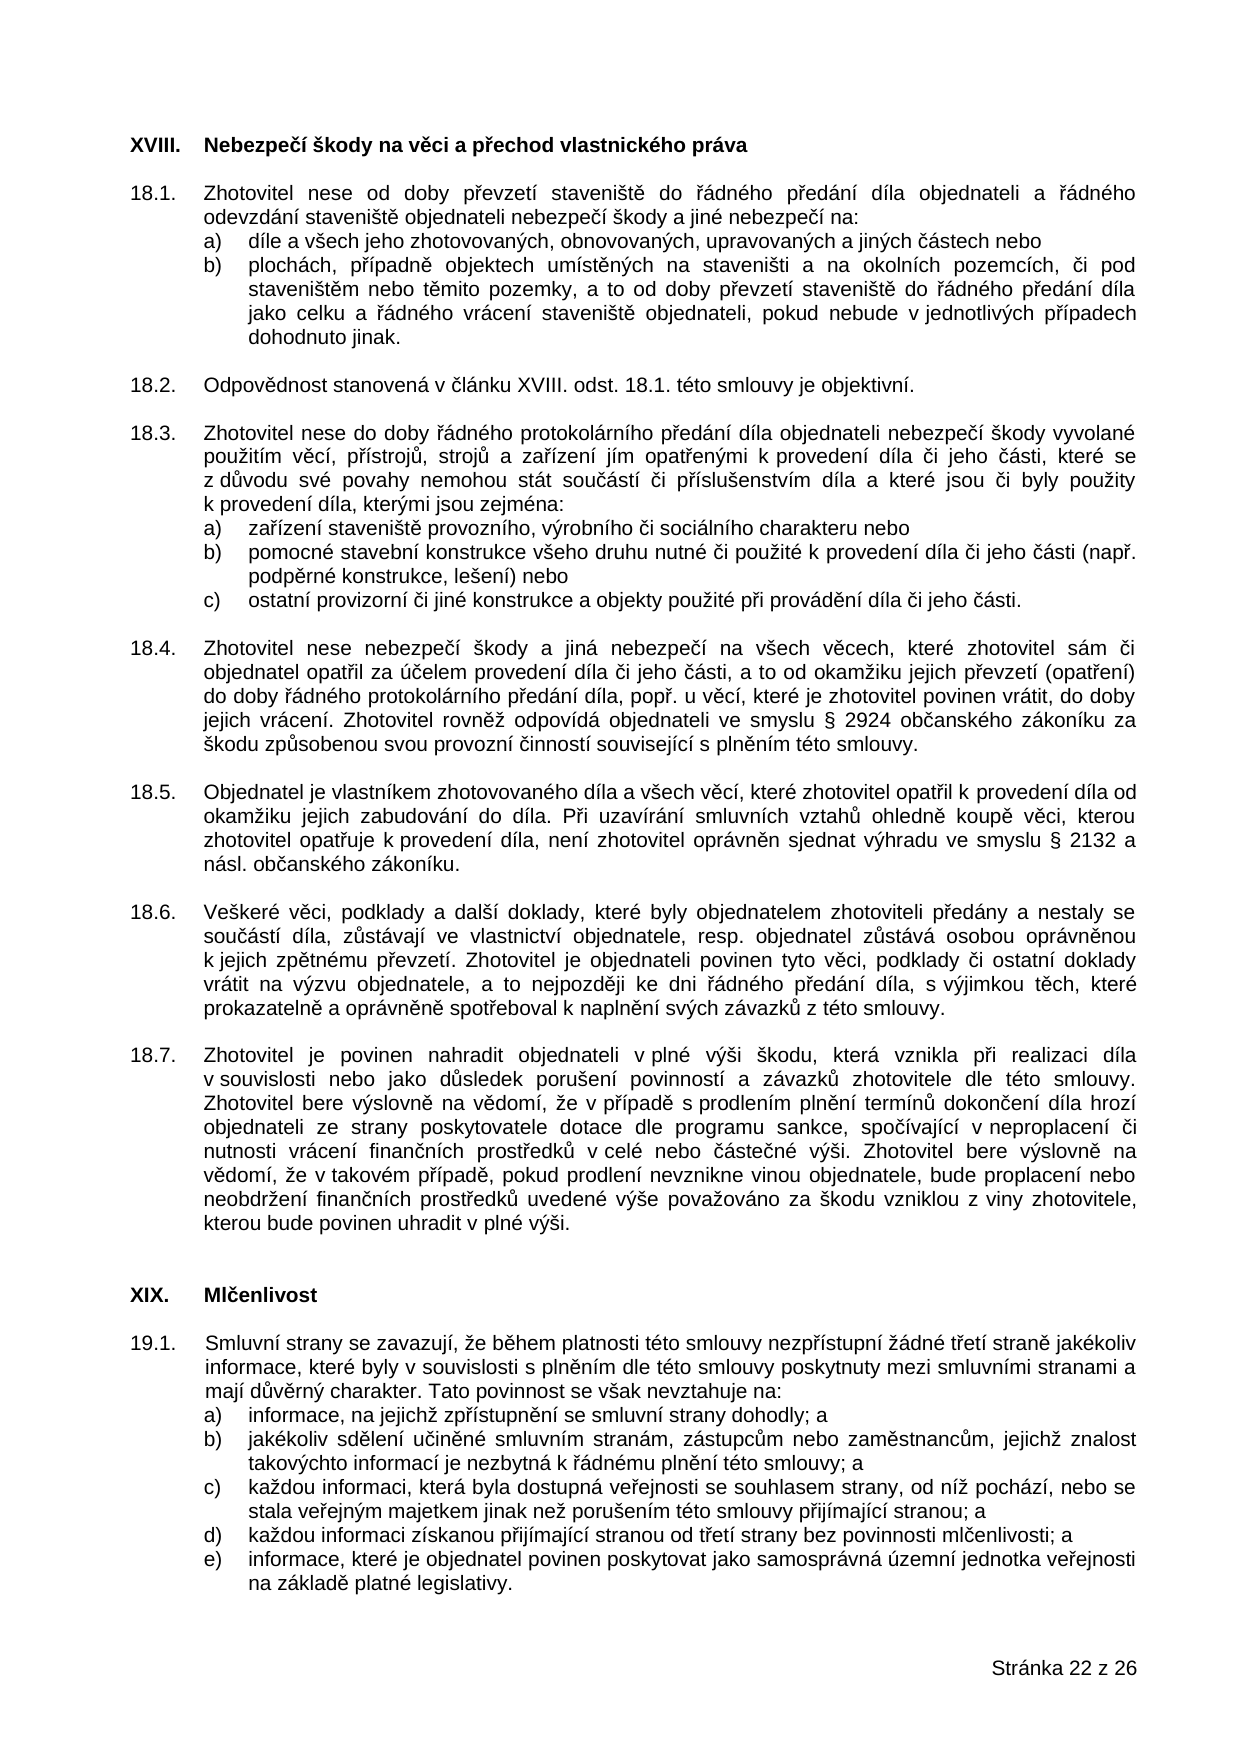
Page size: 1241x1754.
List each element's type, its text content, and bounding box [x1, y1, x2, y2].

subtitle informace, které je objednatel povinen poskytovat jako samosprávná územní jednotka veřejnosti na základě platné legislativy. [204, 1546, 1137, 1594]
list díle a všech jeho zhotovovaných, obnovovaných, upravovaných a jiných částech nebo [203, 229, 1137, 253]
list Zhotovitel nese nebezpečí škody a jiná nebezpečí na všech věcech, které zhotovitel sám či objednatel opatřil za účelem provedení díla či jeho části, a to od okamžiku jejich převzetí (opatření) do doby řádného protokolárního předání díla, popř. u věcí, které je zhotovitel povinen vrátit, do doby jejich vrácení. Zhotovitel rovněž odpovídá objednateli ve smyslu § 2924 občanského zákoníku za škodu způsobenou svou provozní činností související s plněním této smlouvy. [130, 636, 1137, 756]
subtitle informace, na jejichž zpřístupnění se smluvní strany dohodly; a [204, 1403, 1137, 1427]
list Objednatel je vlastníkem zhotovovaného díla a všech věcí, které zhotovitel opatřil k provedení díla od okamžiku jejich zabudování do díla. Při uzavírání smluvních vztahů ohledně koupě věci, kterou zhotovitel opatřuje k provedení díla, není zhotovitel oprávněn sjednat výhradu ve smyslu § 2132 a násl. občanského zákoníku. [130, 780, 1137, 876]
text XVIII. Nebezpečí škody na věci a přechod vlastnického práva [130, 133, 1137, 157]
list Zhotovitel nese od doby převzetí staveniště do řádného předání díla objednateli a řádného odevzdání staveniště objednateli nebezpečí škody a jiné nebezpečí na: [130, 181, 1137, 229]
list pomocné stavební konstrukce všeho druhu nutné či použité k provedení díla či jeho části (např. podpěrné konstrukce, lešení) nebo [203, 540, 1137, 588]
list Odpovědnost stanovená v článku XVIII. odst. 18.1. této smlouvy je objektivní. [130, 372, 1137, 396]
subtitle každou informaci získanou přijímající stranou od třetí strany bez povinnosti mlčenlivosti; a [204, 1522, 1137, 1546]
list Smluvní strany se zavazují, že během platnosti této smlouvy nezpřístupní žádné třetí straně jakékoliv informace, které byly v souvislosti s plněním dle této smlouvy poskytnuty mezi smluvními stranami a mají důvěrný charakter. Tato povinnost se však nevztahuje na: [130, 1331, 1137, 1403]
list Zhotovitel nese do doby řádného protokolárního předání díla objednateli nebezpečí škody vyvolané použitím věcí, přístrojů, strojů a zařízení jím opatřenými k provedení díla či jeho části, které se z důvodu své povahy nemohou stát součástí či příslušenstvím díla a které jsou či byly použity k provedení díla, kterými jsou zejména: [130, 420, 1137, 516]
list Zhotovitel je povinen nahradit objednateli v plné výši škodu, která vznikla při realizaci díla v souvislosti nebo jako důsledek porušení povinností a závazků zhotovitele dle této smlouvy. Zhotovitel bere výslovně na vědomí, že v případě s prodlením plnění termínů dokončení díla hrozí objednateli ze strany poskytovatele dotace dle programu sankce, spočívající v neproplacení či nutnosti vrácení finančních prostředků v celé nebo částečné výši. Zhotovitel bere výslovně na vědomí, že v takovém případě, pokud prodlení nevznikne vinou objednatele, bude proplacení nebo neobdržení finančních prostředků uvedené výše považováno za škodu vzniklou z viny zhotovitele, kterou bude povinen uhradit v plné výši. [130, 1043, 1137, 1235]
list plochách, případně objektech umístěných na staveništi a na okolních pozemcích, či pod staveništěm nebo těmito pozemky, a to od doby převzetí staveniště do řádného předání díla jako celku a řádného vrácení staveniště objednateli, pokud nebude v jednotlivých případech dohodnuto jinak. [203, 253, 1137, 348]
subtitle jakékoliv sdělení učiněné smluvním stranám, zástupcům nebo zaměstnancům, jejichž znalost takovýchto informací je nezbytná k řádnému plnění této smlouvy; a [204, 1427, 1137, 1474]
subtitle každou informaci, která byla dostupná veřejnosti se souhlasem strany, od níž pochází, nebo se stala veřejným majetkem jinak než porušením této smlouvy přijímající stranou; a [204, 1474, 1137, 1522]
list ostatní provizorní či jiné konstrukce a objekty použité při provádění díla či jeho části. [203, 588, 1137, 612]
list zařízení staveniště provozního, výrobního či sociálního charakteru nebo [203, 516, 1137, 540]
list Veškeré věci, podklady a další doklady, které byly objednatelem zhotoviteli předány a nestaly se součástí díla, zůstávají ve vlastnictví objednatele, resp. objednatel zůstává osobou oprávněnou k jejich zpětnému převzetí. Zhotovitel je objednateli povinen tyto věci, podklady či ostatní doklady vrátit na výzvu objednatele, a to nejpozději ke dni řádného předání díla, s výjimkou těch, které prokazatelně a oprávněně spotřeboval k naplnění svých závazků z této smlouvy. [130, 899, 1137, 1019]
text XIX. Mlčenlivost [130, 1283, 1137, 1307]
